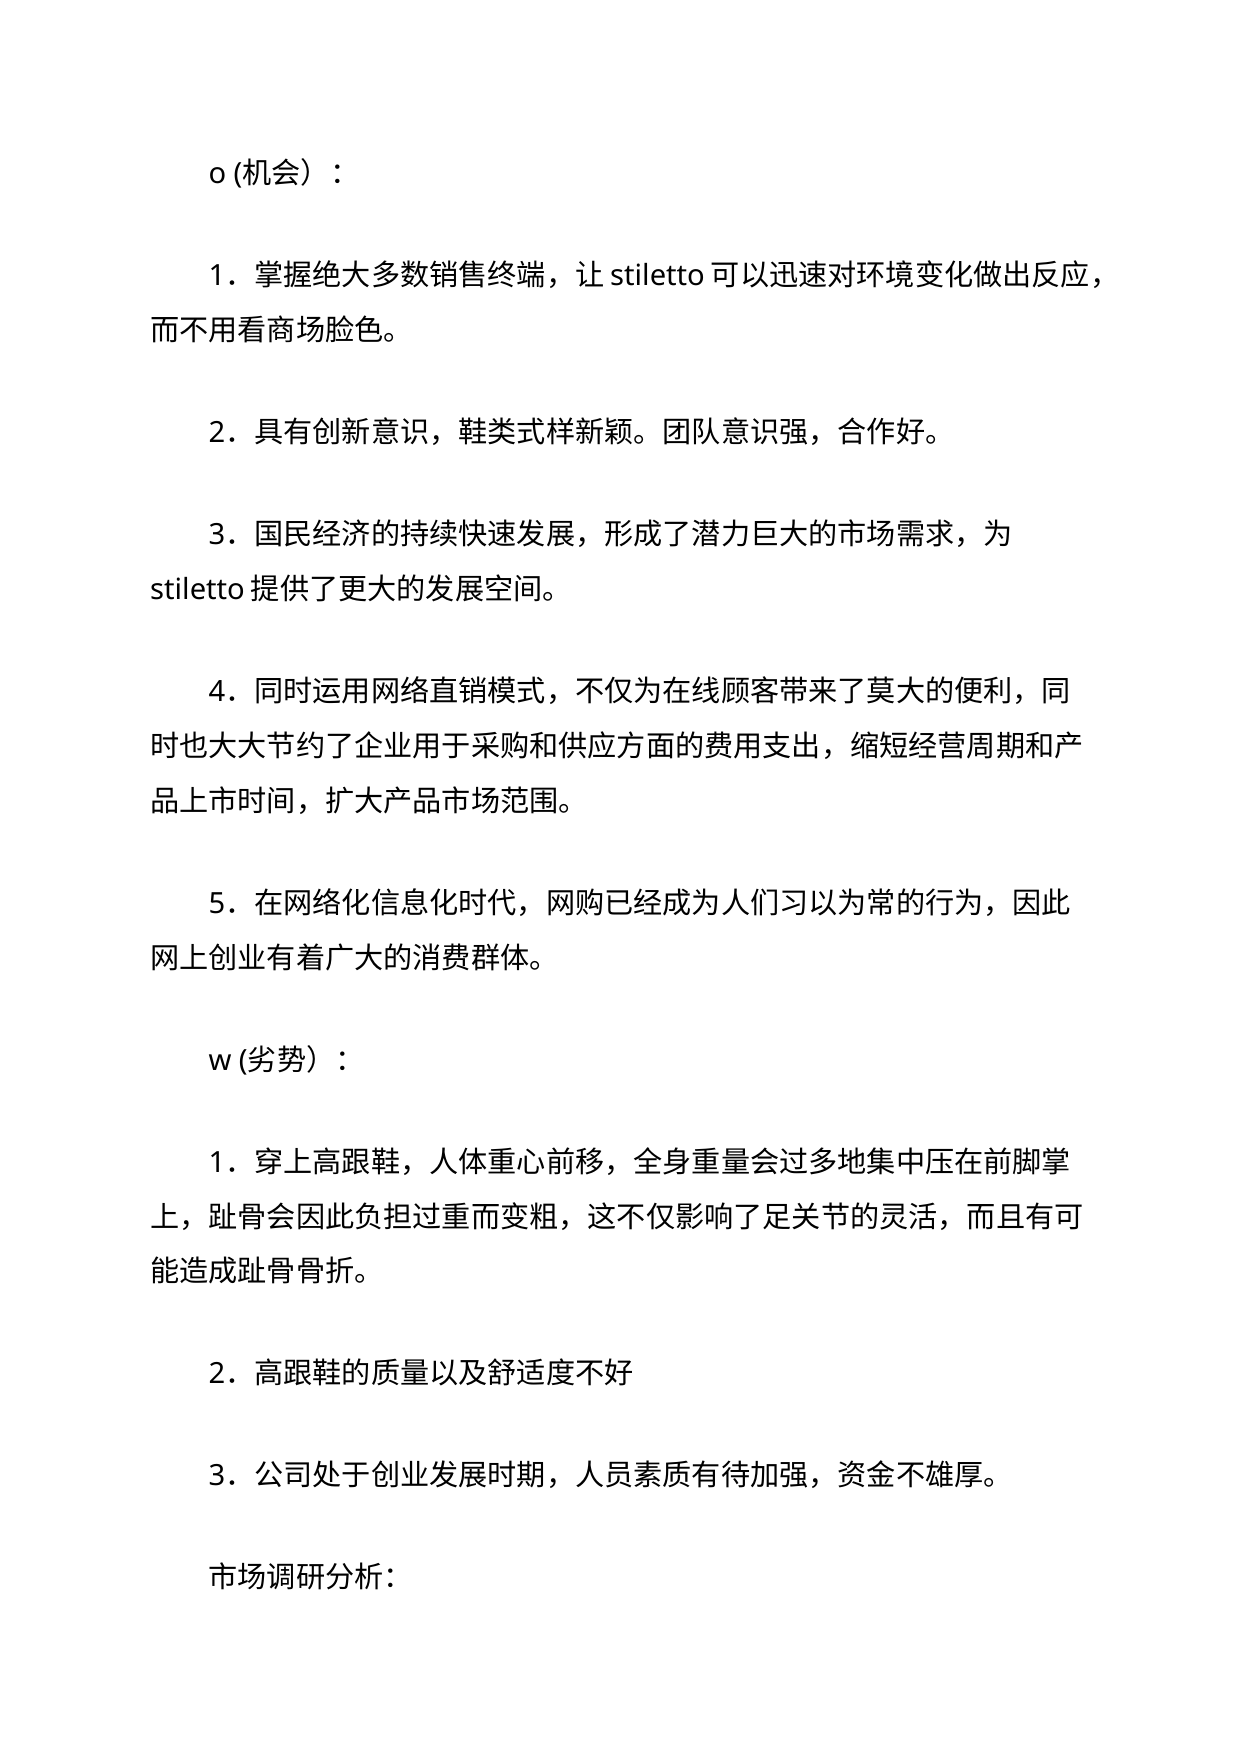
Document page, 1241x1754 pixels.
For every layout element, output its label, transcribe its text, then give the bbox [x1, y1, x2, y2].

text 2．高跟鞋的质量以及舒适度不好 [150, 1350, 1090, 1392]
text 1．掌握绝大多数销售终端，让stiletto可以迅速对环境变化做出反应，而不用看商场脸色。 [150, 252, 1090, 349]
text 1．穿上高跟鞋，人体重心前移，全身重量会过多地集中压在前脚掌上，趾骨会因此负担过重而变粗，这不仅影响了足关节的灵活，而且有可能造成趾骨骨折。 [150, 1138, 1090, 1290]
text 3．公司处于创业发展时期，人员素质有待加强，资金不雄厚。 [150, 1452, 1090, 1494]
text 5．在网络化信息化时代，网购已经成为人们习以为常的行为，因此网上创业有着广大的消费群体。 [150, 879, 1090, 977]
text 市场调研分析： [150, 1554, 1090, 1596]
text o (机会）： [150, 150, 1090, 192]
text 3．国民经济的持续快速发展，形成了潜力巨大的市场需求，为stiletto提供了更大的发展空间。 [150, 511, 1090, 608]
text 4．同时运用网络直销模式，不仅为在线顾客带来了莫大的便利，同时也大大节约了企业用于采购和供应方面的费用支出，缩短经营周期和产品上市时间，扩大产品市场范围。 [150, 668, 1090, 820]
text w (劣势）： [150, 1036, 1090, 1078]
text 2．具有创新意识，鞋类式样新颖。团队意识强，合作好。 [150, 409, 1090, 451]
